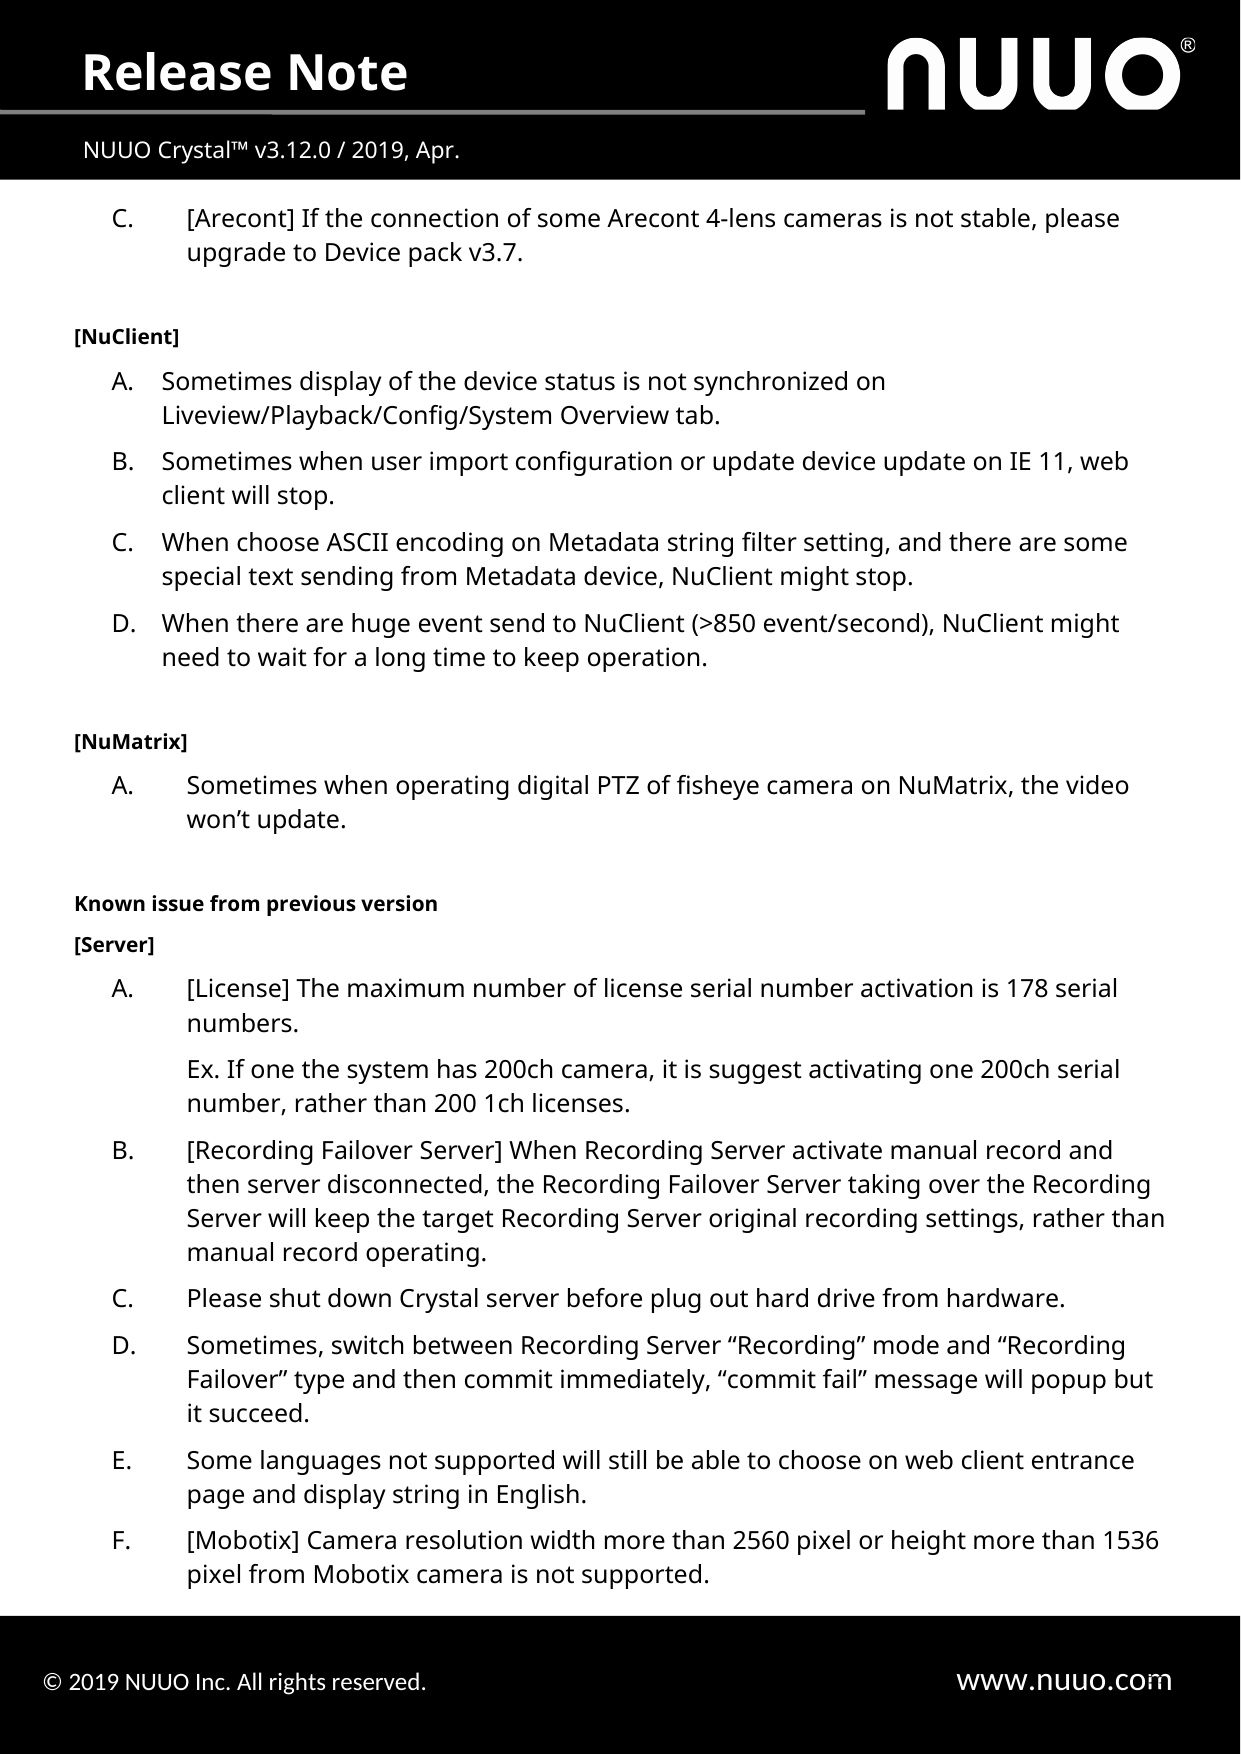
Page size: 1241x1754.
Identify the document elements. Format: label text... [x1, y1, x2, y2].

list Some languages not supported will still be able to choose on web client entrance page and display string in English. [111, 1442, 1166, 1511]
text [NuMatrix] [74, 727, 1166, 755]
list [Mobotix] Camera resolution width more than 2560 pixel or height more than 1536 pixel from Mobotix camera is not supported. [111, 1523, 1166, 1591]
list When choose ASCII encoding on Metadata string filter setting, and there are some special text sending from Metadata device, NuClient might stop. [111, 524, 1166, 593]
list [License] The maximum number of license serial number activation is 178 serial numbers. [111, 971, 1166, 1039]
text [Server] [74, 930, 1166, 959]
picture [887, 37, 1196, 110]
list Sometimes when user import configuration or update device update on IE 11, web client will stop. [111, 444, 1166, 512]
text [NuClient] [74, 322, 1166, 351]
list Please shut down Crystal server before plug out hard drive from hardware. [111, 1281, 1166, 1315]
list Sometimes when operating digital PTZ of fisheye camera on NuMatrix, the video won’t update. [111, 768, 1166, 836]
text Known issue from previous version [74, 889, 1166, 918]
list [Recording Failover Server] When Recording Server activate manual record and then server disconnected, the Recording Failover Server taking over the Recording Server will keep the target Recording Server original recording settings, rather than manual record operating. [111, 1132, 1166, 1269]
list Sometimes, switch between Recording Server “Recording” mode and “Recording Failover” type and then commit immediately, “commit fail” message will popup but it succeed. [111, 1328, 1166, 1430]
list [Arecont] If the connection of some Arecont 4-lens cameras is not stable, please upgrade to Device pack v3.7. [111, 201, 1166, 269]
list Sometimes display of the device status is not synchronized on Liveview/Playback/Config/System Overview tab. [111, 363, 1166, 431]
list When there are huge event send to NuClient (>850 event/second), NuClient might need to wait for a long time to keep operation. [111, 605, 1166, 673]
text Ex. If one the system has 200ch camera, it is suggest activating one 200ch serial number, rather than 200 1ch licenses. [186, 1052, 1166, 1120]
